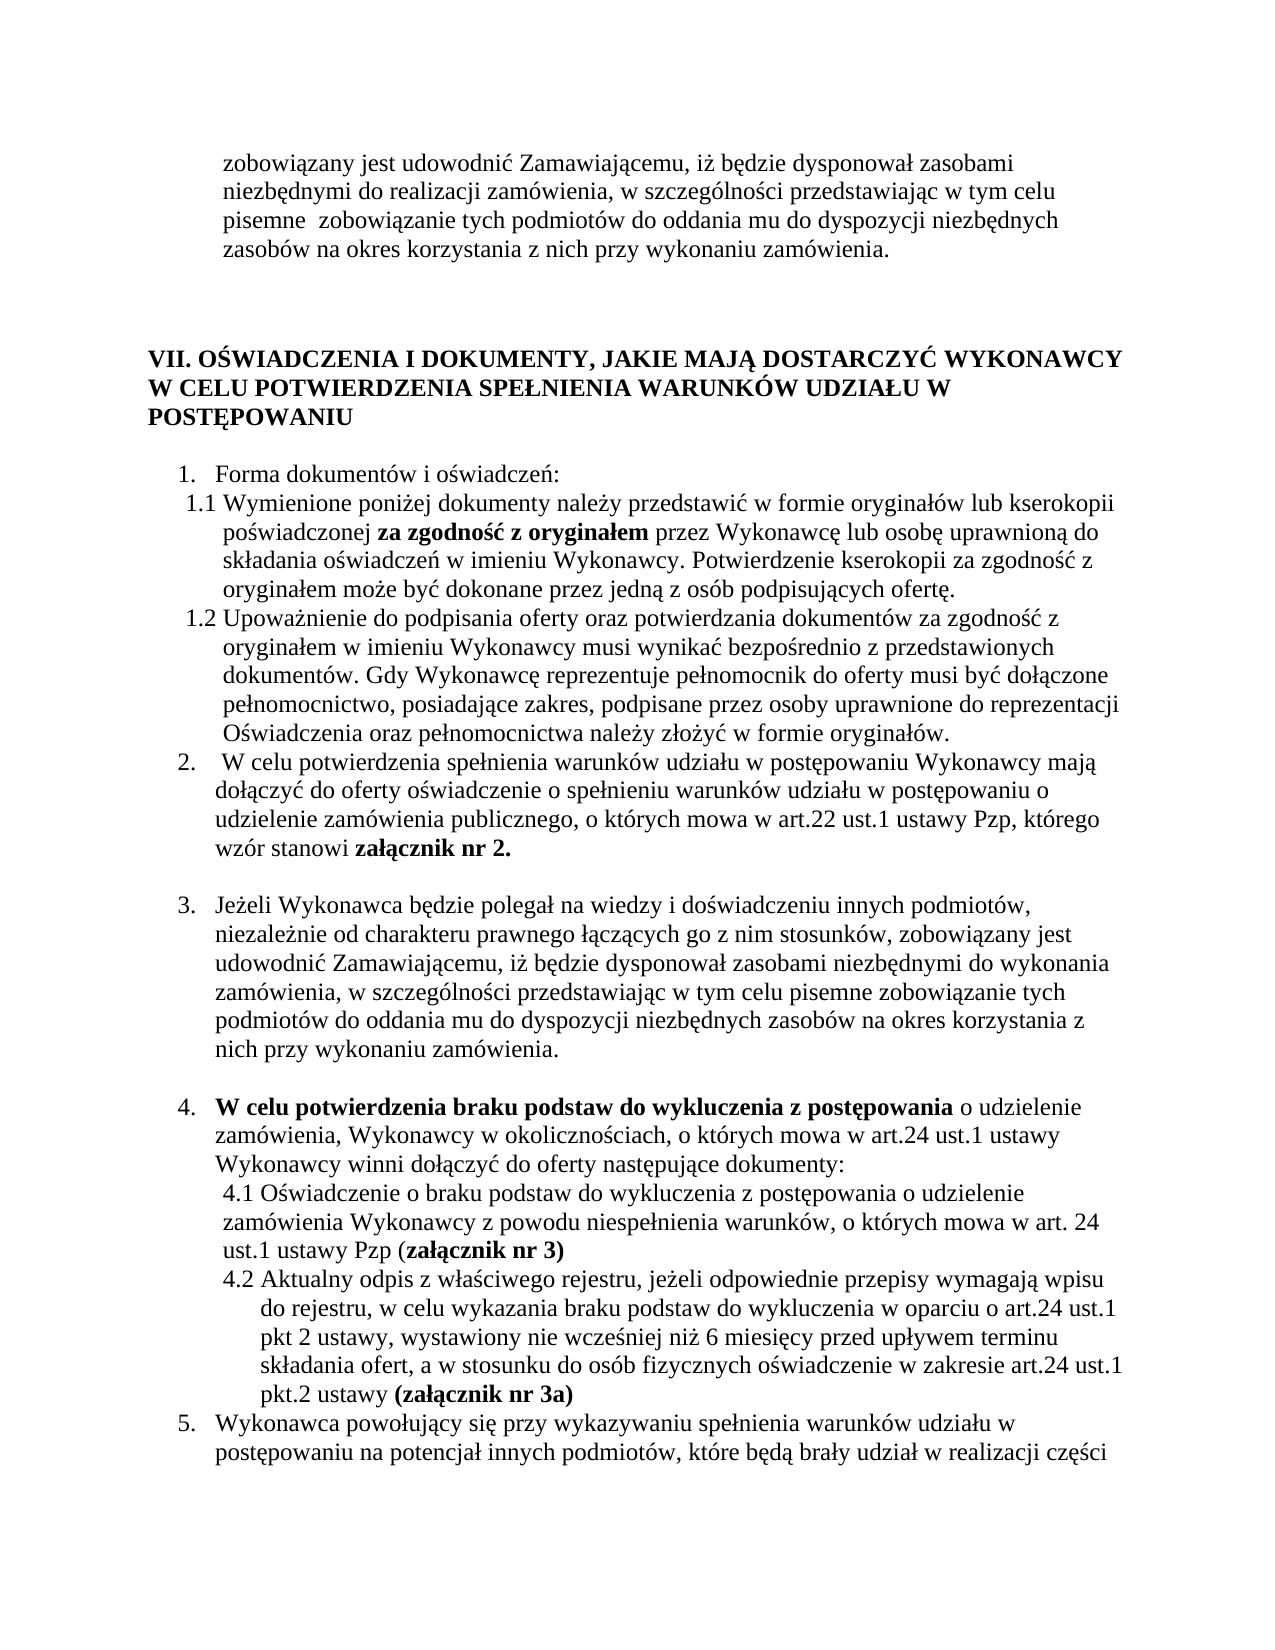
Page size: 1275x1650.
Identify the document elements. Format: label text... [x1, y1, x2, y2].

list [185, 148, 1127, 263]
list Jeżeli Wykonawca będzie polegał na wiedzy i doświadczeniu innych podmiotów, niezależnie od charakteru prawnego łączących go z nim stosunków, zobowiązany jest udowodnić Zamawiającemu, iż będzie dysponował zasobami niezbędnymi do wykonania zamówienia, w szczególności przedstawiając w tym celu pisemne zobowiązanie tych podmiotów do oddania mu do dyspozycji niezbędnych zasobów na okres korzystania z nich przy wykonaniu zamówienia. [177, 890, 1127, 1063]
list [177, 1408, 1127, 1465]
list Aktualny odpis z właściwego rejestru, jeżeli odpowiednie przepisy wymagają wpisu do rejestru, w celu wykazania braku podstaw do wykluczenia w oparciu o art.24 ust.1 pkt 2 ustawy, wystawiony nie wcześniej niż 6 miesięcy przed upływem terminu składania ofert, a w stosunku do osób fizycznych oświadczenie w zakresie art.24 ust.1 pkt.2 ustawy (załącznik nr 3a) [223, 1264, 1127, 1408]
list Upoważnienie do podpisania oferty oraz potwierdzania dokumentów za zgodność z oryginałem w imieniu Wykonawcy musi wynikać bezpośrednio z przedstawionych dokumentów. Gdy Wykonawcę reprezentuje pełnomocnik do oferty musi być dołączone pełnomocnictwo, posiadające zakres, podpisane przez osoby uprawnione do reprezentacji Oświadczenia oraz pełnomocnictwa należy złożyć w formie oryginałów. [185, 603, 1127, 747]
list W celu potwierdzenia braku podstaw do wykluczenia z postępowania o udzielenie zamówienia, Wykonawcy w okolicznościach, o których mowa w art.24 ust.1 ustawy Wykonawcy winni dołączyć do oferty następujące dokumenty: [177, 1092, 1127, 1178]
text VII. OŚWIADCZENIA I DOKUMENTY, JAKIE MAJĄ DOSTARCZYĆ WYKONAWCY W CELU POTWIERDZENIA SPEŁNIENIA WARUNKÓW UDZIAŁU W POSTĘPOWANIU [148, 344, 1127, 430]
list W celu potwierdzenia spełnienia warunków udziału w postępowaniu Wykonawcy mają dołączyć do oferty oświadczenie o spełnieniu warunków udziału w postępowaniu o udzielenie zamówienia publicznego, o których mowa w art.22 ust.1 ustawy Pzp, którego wzór stanowi załącznik nr 2. [177, 747, 1127, 862]
list Wymienione poniżej dokumenty należy przedstawić w formie oryginałów lub kserokopii poświadczonej za zgodność z oryginałem przez Wykonawcę lub osobę uprawnioną do składania oświadczeń w imieniu Wykonawcy. Potwierdzenie kserokopii za zgodność z oryginałem może być dokonane przez jedną z osób podpisujących ofertę. [185, 488, 1127, 603]
text 4.1 Oświadczenie o braku podstaw do wykluczenia z postępowania o udzielenie zamówienia Wykonawcy z powodu niespełnienia warunków, o których mowa w art. 24 ust.1 ustawy Pzp (załącznik nr 3) [223, 1178, 1127, 1264]
list Forma dokumentów i oświadczeń: [177, 459, 1127, 488]
